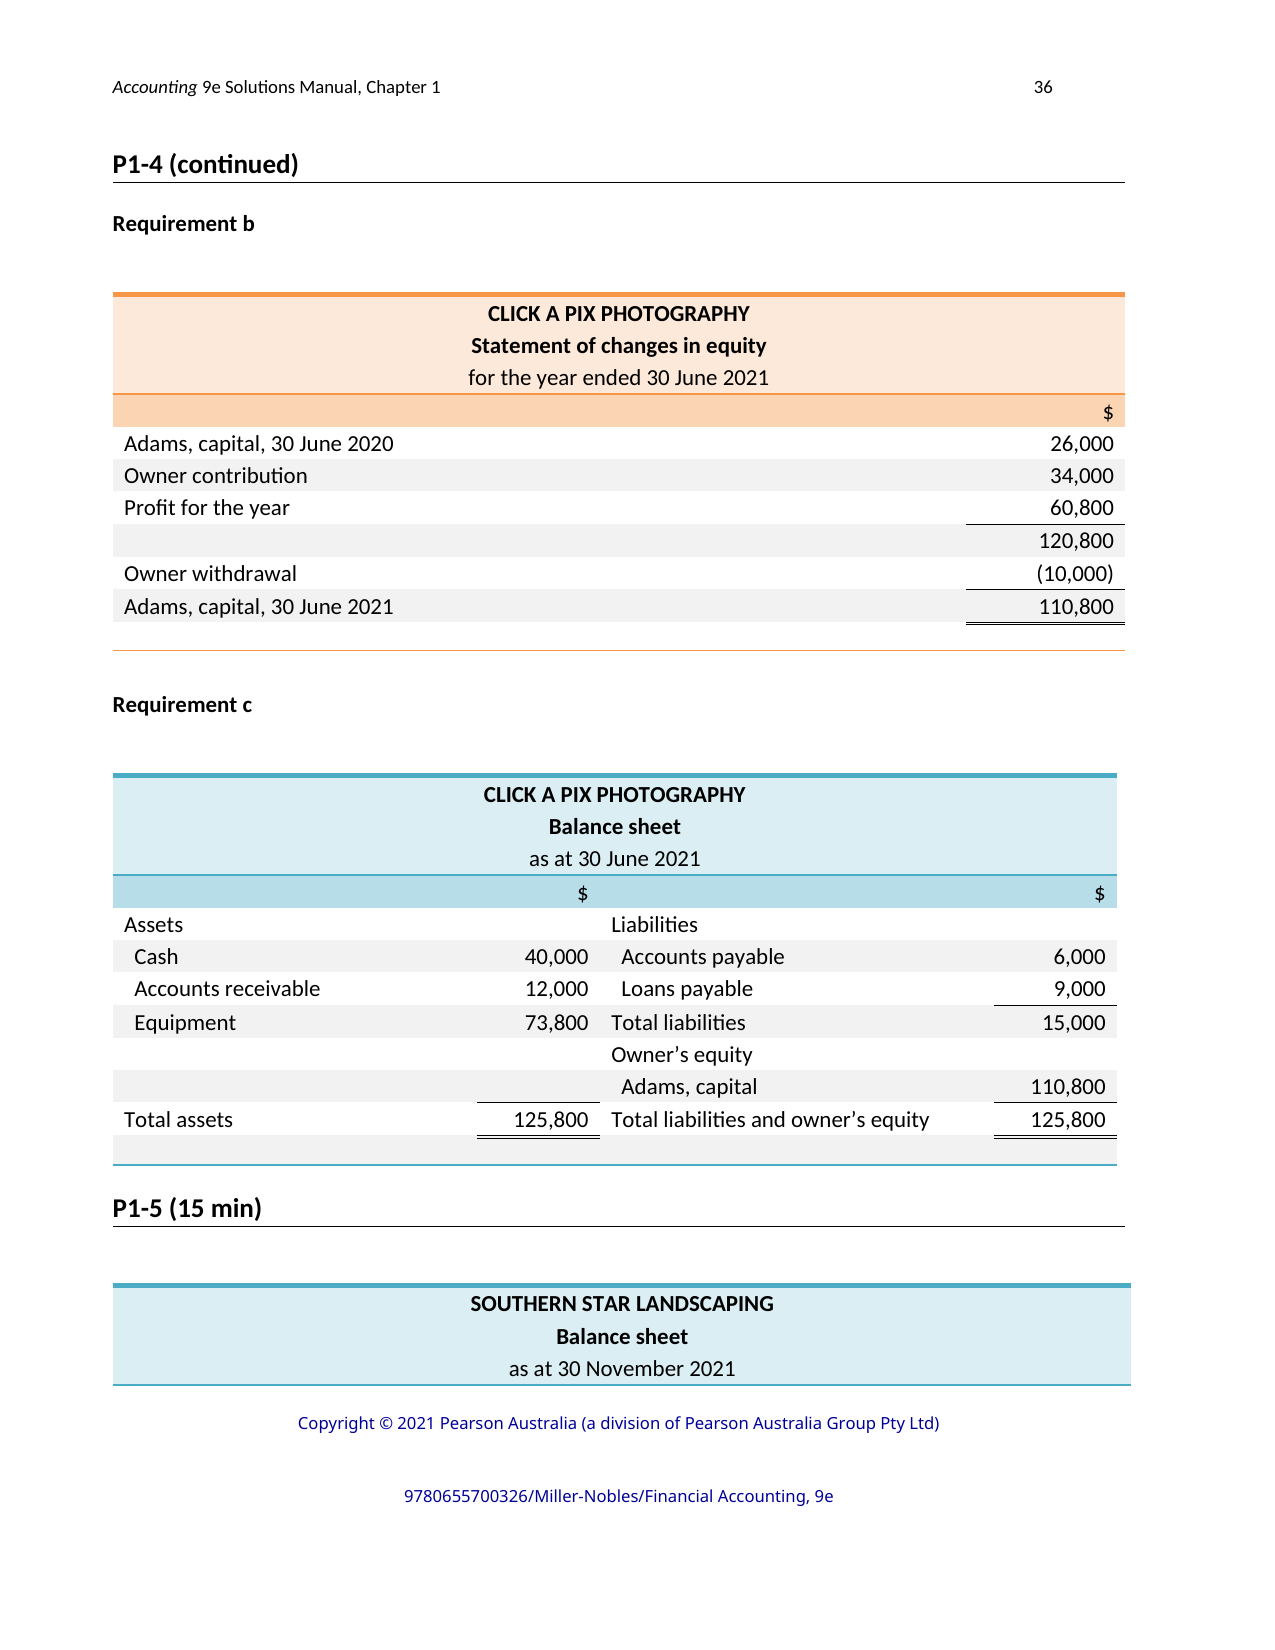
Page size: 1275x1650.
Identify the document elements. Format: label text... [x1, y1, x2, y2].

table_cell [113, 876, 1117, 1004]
subtitle P1-5 (15 min) [112, 1191, 1125, 1227]
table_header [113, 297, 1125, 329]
subtitle Requirement c [112, 690, 1125, 718]
subtitle Requirement b [112, 209, 1125, 237]
subtitle P1-4 (continued) [112, 147, 1125, 183]
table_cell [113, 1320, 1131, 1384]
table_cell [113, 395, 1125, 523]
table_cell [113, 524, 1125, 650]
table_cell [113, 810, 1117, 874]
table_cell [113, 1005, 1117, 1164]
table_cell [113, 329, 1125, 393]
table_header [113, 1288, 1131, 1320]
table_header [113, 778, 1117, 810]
